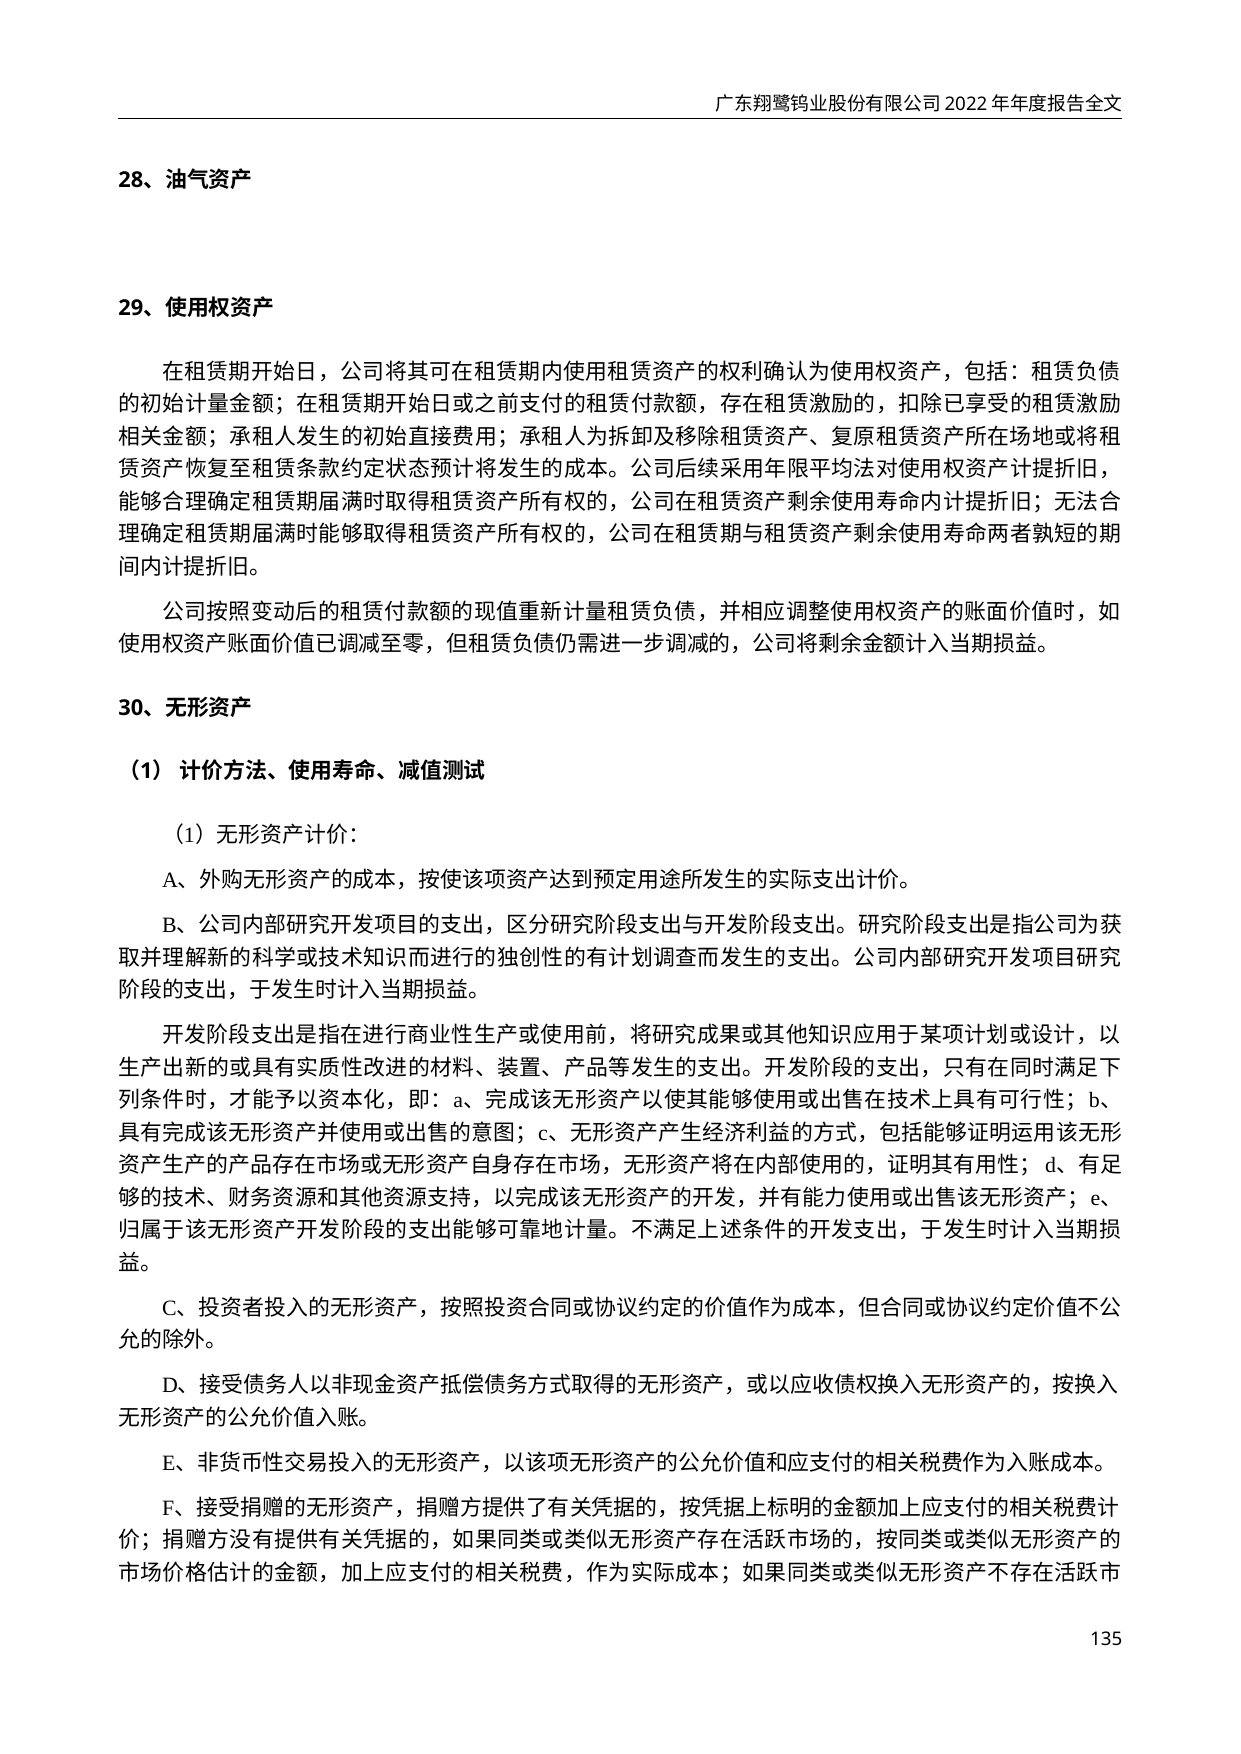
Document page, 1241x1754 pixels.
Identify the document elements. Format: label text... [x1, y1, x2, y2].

text 公司按照变动后的租赁付款额的现值重新计量租赁负债，并相应调整使用权资产的账面价值时，如使用权资产账面价值已调减至零，但租赁负债仍需进一步调减的，公司将剩余金额计入当期损益。 [118, 593, 1122, 658]
text C、投资者投入的无形资产，按照投资合同或协议约定的价值作为成本，但合同或协议约定价值不公允的除外。 [118, 1289, 1122, 1354]
text （1） 计价方法、使用寿命、减值测试 [118, 753, 1122, 786]
text B、公司内部研究开发项目的支出，区分研究阶段支出与开发阶段支出。研究阶段支出是指公司为获取并理解新的科学或技术知识而进行的独创性的有计划调查而发生的支出。公司内部研究开发项目研究阶段的支出，于发生时计入当期损益。 [118, 907, 1122, 1004]
subtitle 28、油气资产 [118, 162, 1122, 194]
text （1）无形资产计价： [118, 817, 1122, 849]
text D、接受债务人以非现金资产抵偿债务方式取得的无形资产，或以应收债权换入无形资产的，按换入无形资产的公允价值入账。 [118, 1367, 1122, 1432]
subtitle 30、无形资产 [118, 689, 1122, 722]
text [118, 1489, 1122, 1587]
text 开发阶段支出是指在进行商业性生产或使用前，将研究成果或其他知识应用于某项计划或设计，以生产出新的或具有实质性改进的材料、装置、产品等发生的支出。开发阶段的支出，只有在同时满足下列条件时，才能予以资本化，即：a、完成该无形资产以使其能够使用或出售在技术上具有可行性；b、具有完成该无形资产并使用或出售的意图；c、无形资产产生经济利益的方式，包括能够证明运用该无形资产生产的产品存在市场或无形资产自身存在市场，无形资产将在内部使用的，证明其有用性；d、有足够的技术、财务资源和其他资源支持，以完成该无形资产的开发，并有能力使用或出售该无形资产；e、归属于该无形资产开发阶段的支出能够可靠地计量。不满足上述条件的开发支出，于发生时计入当期损益。 [118, 1017, 1122, 1277]
text A、外购无形资产的成本，按使该项资产达到预定用途所发生的实际支出计价。 [118, 862, 1122, 894]
subtitle 29、使用权资产 [118, 289, 1122, 322]
text E、非货币性交易投入的无形资产，以该项无形资产的公允价值和应支付的相关税费作为入账成本。 [118, 1444, 1122, 1477]
text 在租赁期开始日，公司将其可在租赁期内使用租赁资产的权利确认为使用权资产，包括：租赁负债的初始计量金额；在租赁期开始日或之前支付的租赁付款额，存在租赁激励的，扣除已享受的租赁激励相关金额；承租人发生的初始直接费用；承租人为拆卸及移除租赁资产、复原租赁资产所在场地或将租赁资产恢复至租赁条款约定状态预计将发生的成本。公司后续采用年限平均法对使用权资产计提折旧，能够合理确定租赁期届满时取得租赁资产所有权的，公司在租赁资产剩余使用寿命内计提折旧；无法合理确定租赁期届满时能够取得租赁资产所有权的，公司在租赁期与租赁资产剩余使用寿命两者孰短的期间内计提折旧。 [118, 353, 1122, 581]
